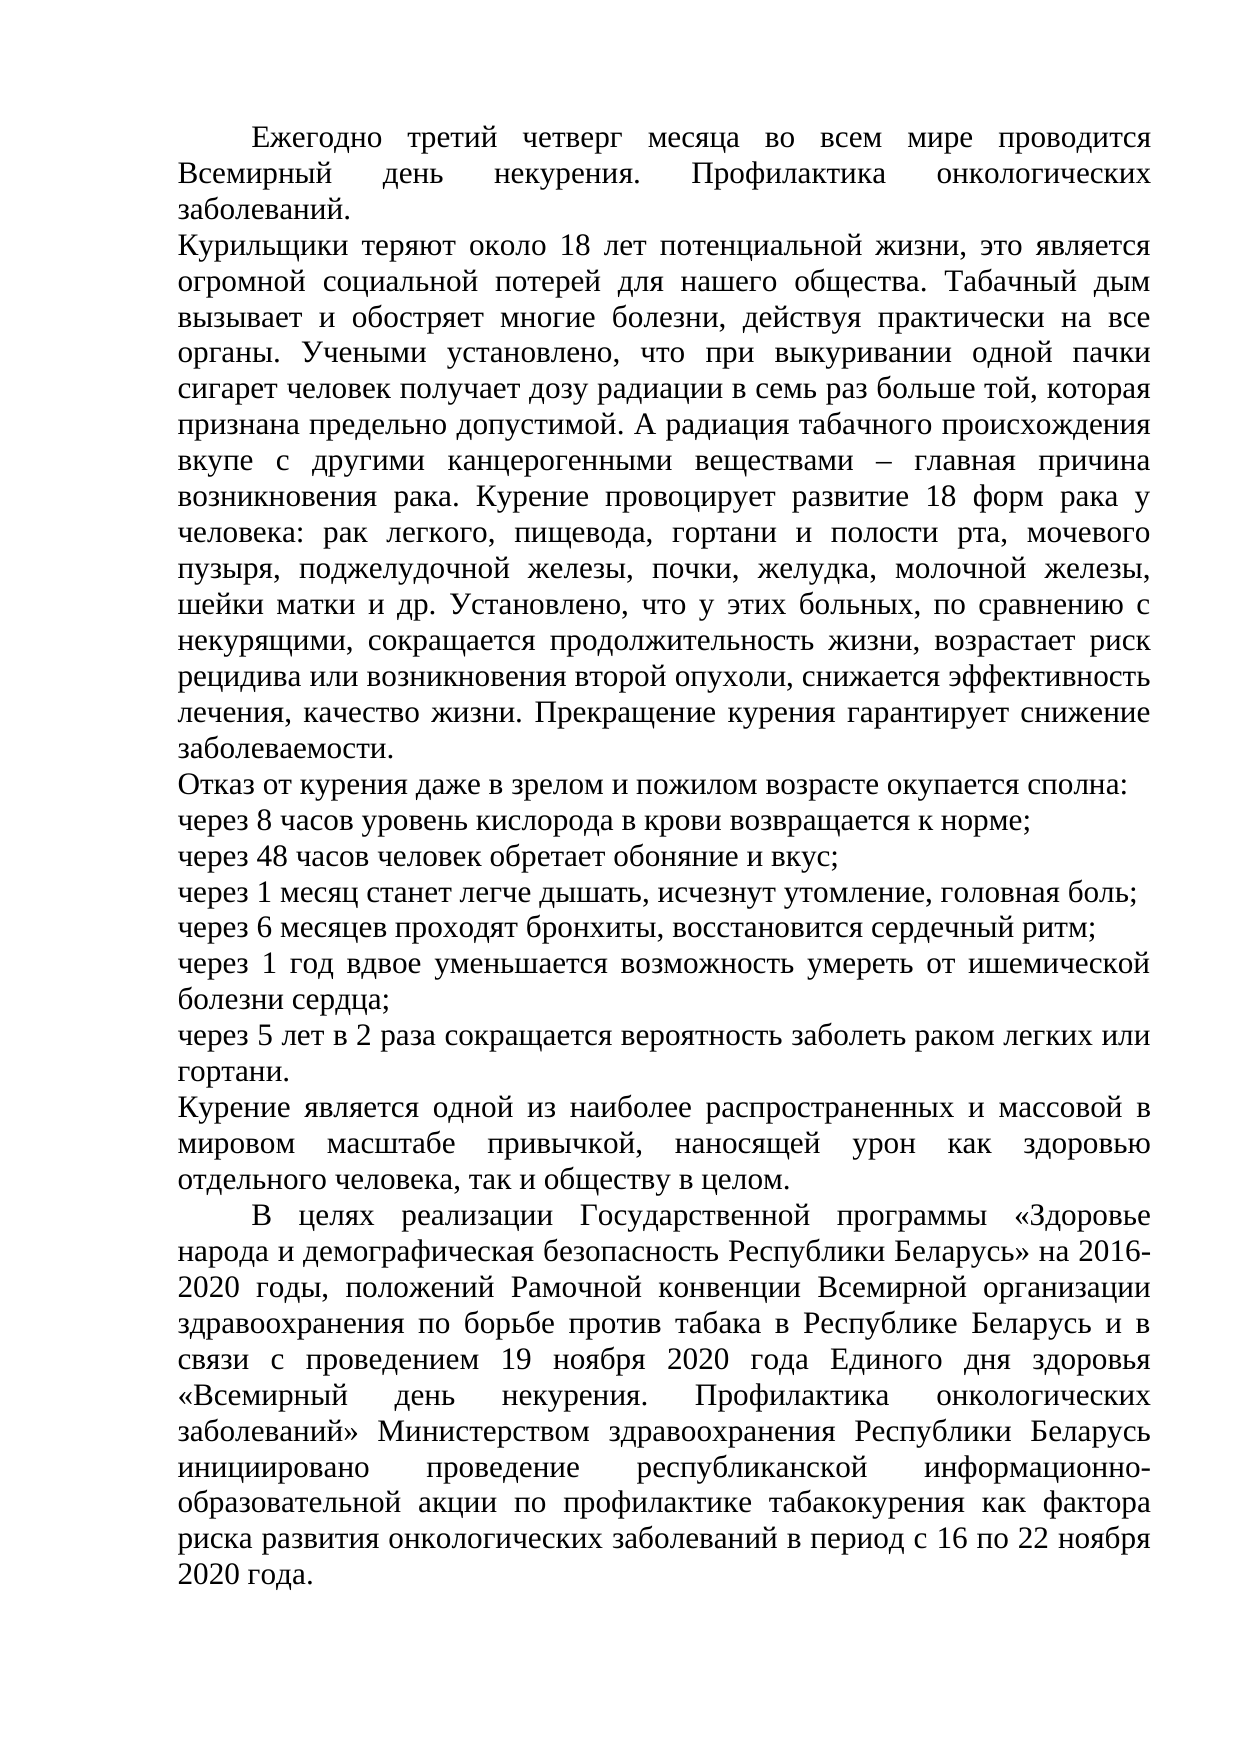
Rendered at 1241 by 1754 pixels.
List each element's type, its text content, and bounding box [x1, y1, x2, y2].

text Отказ от курения даже в зрелом и пожилом возрасте окупается сполна: [177, 765, 1152, 801]
text Ежегодно третий четверг месяца во всем мире проводится Всемирный день некурения. Профилактика онкологических заболеваний. [177, 118, 1152, 226]
text Курение является одной из наиболее распространенных и массовой в мировом масштабе привычкой, наносящей урон как здоровью отдельного человека, так и обществу в целом. [177, 1088, 1152, 1196]
text через 1 год вдвое уменьшается возможность умереть от ишемической болезни сердца; [177, 945, 1152, 1017]
text через 1 месяц станет легче дышать, исчезнут утомление, головная боль; [177, 873, 1152, 909]
text через 6 месяцев проходят бронхиты, восстановится сердечный ритм; [177, 909, 1152, 945]
text через 48 часов человек обретает обоняние и вкус; [177, 837, 1152, 873]
text через 5 лет в 2 раза сокращается вероятность заболеть раком легких или гортани. [177, 1017, 1152, 1088]
text Курильщики теряют около 18 лет потенциальной жизни, это является огромной социальной потерей для нашего общества. Табачный дым вызывает и обостряет многие болезни, действуя практически на все органы. Учеными установлено, что при выкуривании одной пачки сигарет человек получает дозу радиации в семь раз больше той, которая признана предельно допустимой. А радиация табачного происхождения вкупе с другими канцерогенными веществами – главная причина возникновения рака. Курение провоцирует развитие 18 форм рака у человека: рак легкого, пищевода, гортани и полости рта, мочевого пузыря, поджелудочной железы, почки, желудка, молочной железы, шейки матки и др. Установлено, что у этих больных, по сравнению с некурящими, сокращается продолжительность жизни, возрастает риск рецидива или возникновения второй опухоли, снижается эффективность лечения, качество жизни. Прекращение курения гарантирует снижение заболеваемости. [177, 226, 1152, 765]
text В целях реализации Государственной программы «Здоровье народа и демографическая безопасность Республики Беларусь» на 2016-2020 годы, положений Рамочной конвенции Всемирной организации здравоохранения по борьбе против табака в Республике Беларусь и в связи с проведением 19 ноября 2020 года Единого дня здоровья «Всемирный день некурения. Профилактика онкологических заболеваний» Министерством здравоохранения Республики Беларусь инициировано проведение республиканской информационно-образовательной акции по профилактике табакокурения как фактора риска развития онкологических заболеваний в период с 16 по 22 ноября 2020 года. [177, 1196, 1152, 1592]
text через 8 часов уровень кислорода в крови возвращается к норме; [177, 801, 1152, 837]
